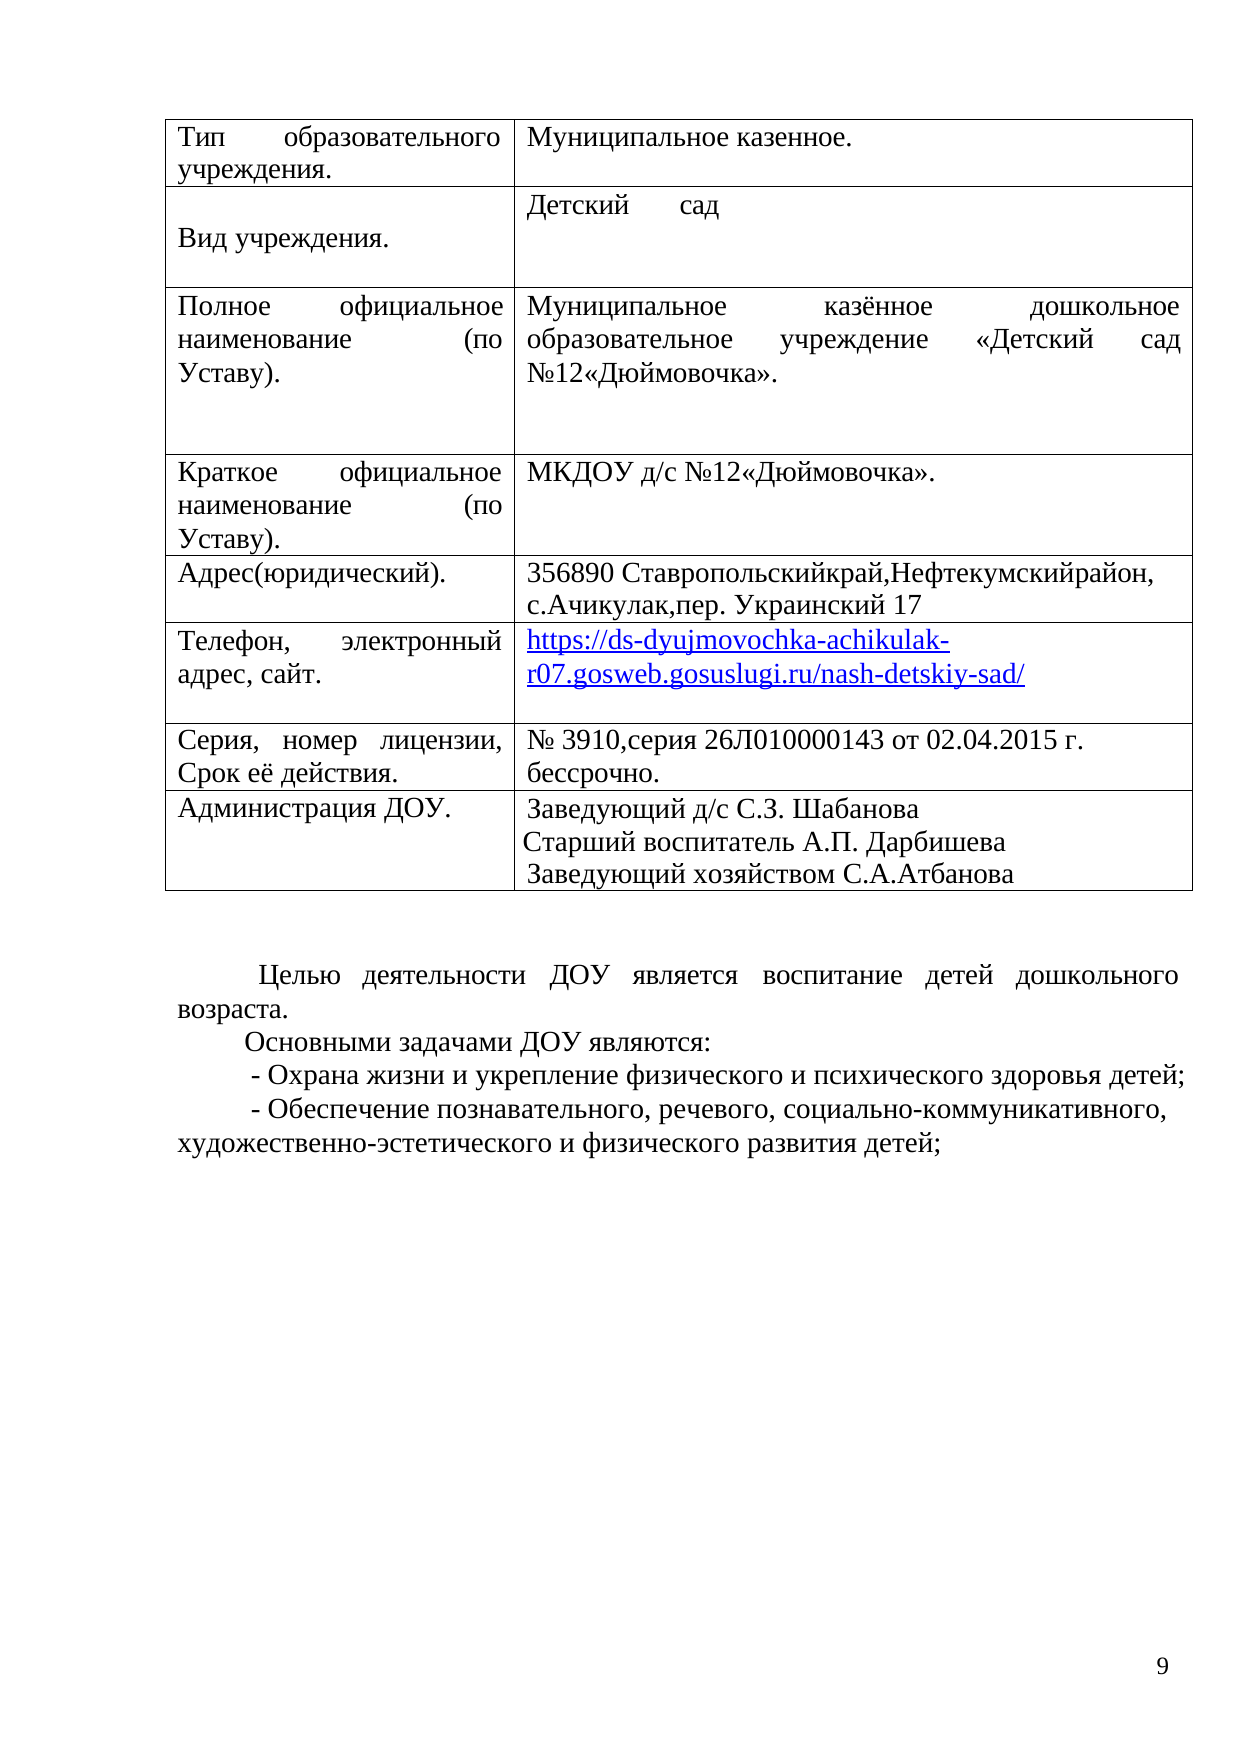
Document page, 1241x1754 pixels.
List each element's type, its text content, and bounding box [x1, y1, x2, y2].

text Основными задачами ДОУ являются: [244, 1024, 1205, 1058]
list Обеспечение познавательного, речевого, социально-коммуникативного, художественно-эстетического и физического развития детей; [177, 1091, 1181, 1158]
table_cell Муниципальное казённое дошкольное образовательное учреждение «Детский сад №12«Дюймовочка». [515, 288, 1192, 454]
table_cell Полное официальное наименование (по Уставу). [166, 288, 514, 454]
table_cell Краткое официальное наименование (по Уставу). [166, 455, 514, 555]
table_cell 356890 Ставропольскийкрай,Нефтекумскийрайон, с.Ачикулак,пер. Украинский 17 [515, 556, 1192, 622]
table_cell № 3910,серия 26Л010000143 от 02.04.2015 г. бессрочно. [515, 724, 1192, 790]
table_cell Серия, номер лицензии, Срок её действия. [166, 724, 514, 790]
table_cell Адрес(юридический). [166, 556, 514, 622]
table_cell Заведующий д/с С.З. Шабанова Старший воспитатель А.П. Дарбишева Заведующий хозяйством С.А.Атбанова [515, 791, 1192, 890]
list Охрана жизни и укрепление физического и психического здоровья детей; [251, 1058, 1205, 1091]
table_header Муниципальное казенное. [515, 120, 1192, 186]
table_header Тип образовательного учреждения. [166, 120, 514, 186]
table_cell Детский сад [515, 187, 1192, 287]
table_cell https://ds-dyujmovochka-achikulak-r07.gosweb.gosuslugi.ru/nash-detskiy-sad/ [515, 623, 1192, 722]
text Целью деятельности ДОУ является воспитание детей дошкольного возраста. [177, 957, 1181, 1024]
table_cell Телефон, электронный адрес, сайт. [166, 623, 514, 722]
table_cell Вид учреждения. [166, 187, 514, 287]
table_cell МКДОУ д/с №12«Дюймовочка». [515, 455, 1192, 555]
table_cell Администрация ДОУ. [166, 791, 514, 890]
